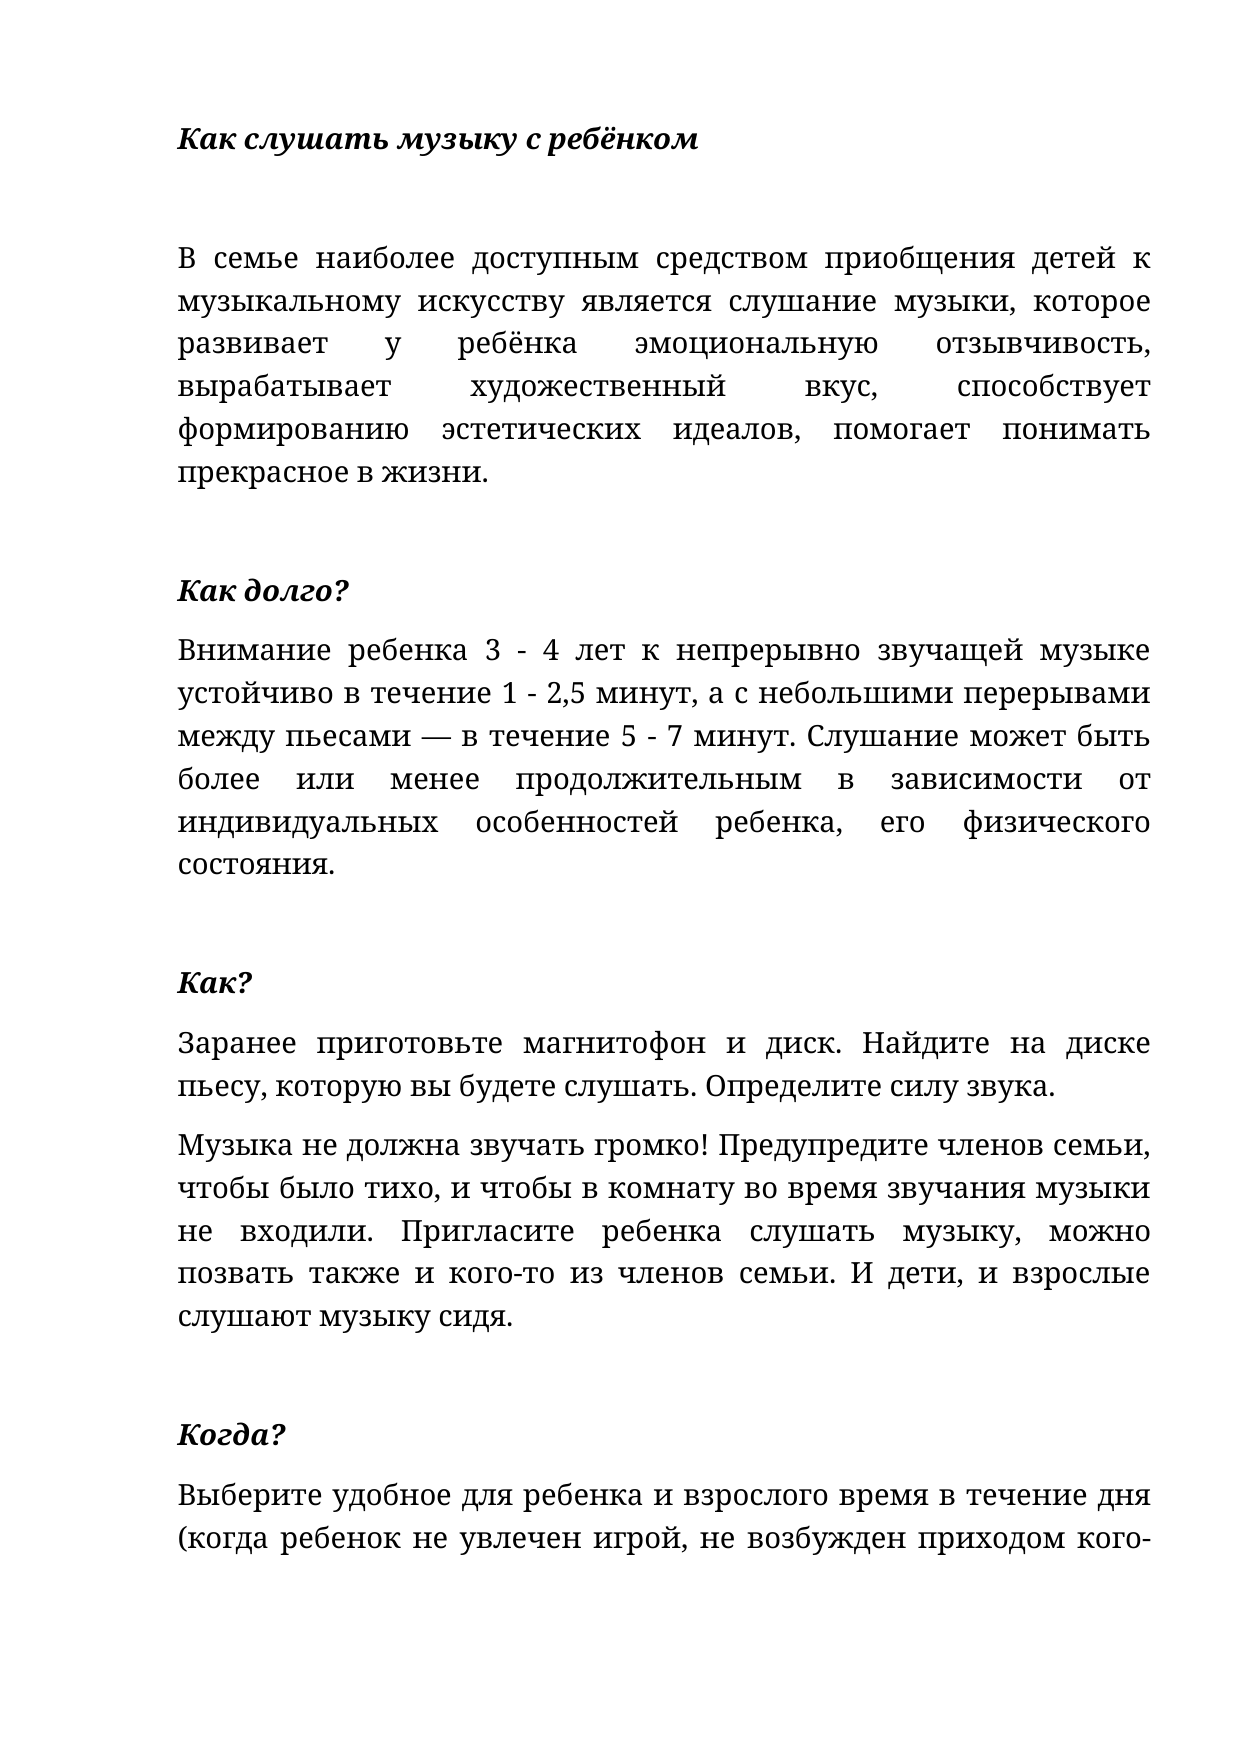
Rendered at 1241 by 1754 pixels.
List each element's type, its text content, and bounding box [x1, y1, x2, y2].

text Как долго? [177, 570, 1152, 610]
text В семье наиболее доступным средством приобщения детей к музыкальному искусству является слушание музыки, которое развивает у ребёнка эмоциональную отзывчивость, вырабатывает художественный вкус, способствует формированию эстетических идеалов, помогает понимать прекрасное в жизни. [177, 237, 1152, 491]
text Внимание ребенка 3 - 4 лет к непрерывно звучащей музыке устойчиво в течение 1 - 2,5 минут, а с небольшими перерывами между пьесами — в течение 5 - 7 минут. Слушание может быть более или менее продолжительным в зависимости от индивидуальных особенностей ребенка, его физического состояния. [177, 629, 1152, 883]
text Как слушать музыку с ребёнком [177, 118, 1152, 158]
text Заранее приготовьте магнитофон и диск. Найдите на диске пьесу, которую вы будете слушать. Определите силу звука. [177, 1022, 1152, 1104]
text Как? [177, 963, 1152, 1002]
text Музыка не должна звучать громко! Предупредите членов семьи, чтобы было тихо, и чтобы в комнату во время звучания музыки не входили. Пригласите ребенка слушать музыку, можно позвать также и кого-то из членов семьи. И дети, и взрослые слушают музыку сидя. [177, 1124, 1152, 1335]
text Когда? [177, 1414, 1152, 1454]
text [177, 1474, 1152, 1557]
